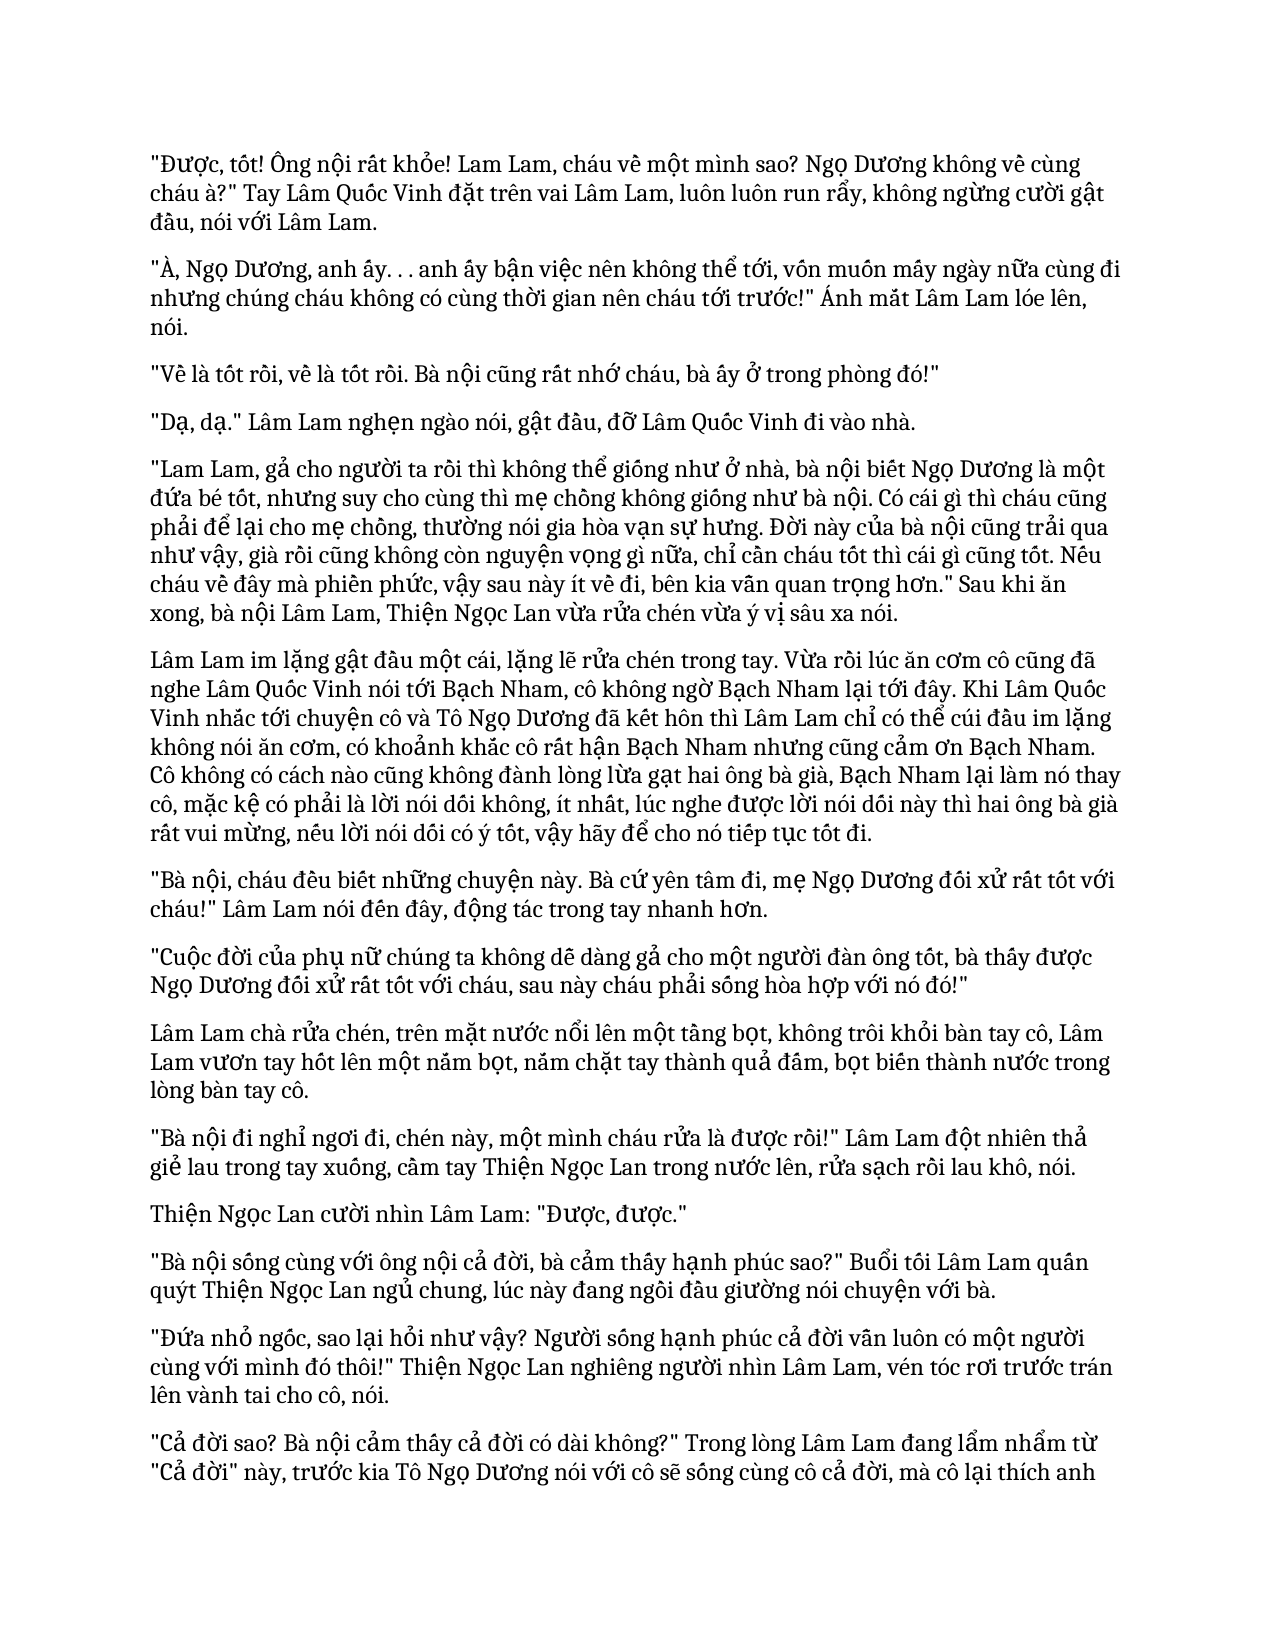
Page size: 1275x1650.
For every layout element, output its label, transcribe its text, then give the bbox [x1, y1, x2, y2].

text "Cuộc đời của phụ nữ chúng ta không dễ dàng gả cho một người đàn ông tốt, bà thấy được Ngọ Dương đối xử rất tốt với cháu, sau này cháu phải sống hòa hợp với nó đó!" [150, 942, 1125, 1000]
text Lâm Lam im lặng gật đầu một cái, lặng lẽ rửa chén trong tay. Vừa rồi lúc ăn cơm cô cũng đã nghe Lâm Quốc Vinh nói tới Bạch Nham, cô không ngờ Bạch Nham lại tới đây. Khi Lâm Quốc Vinh nhắc tới chuyện cô và Tô Ngọ Dương đã kết hôn thì Lâm Lam chỉ có thể cúi đầu im lặng không nói ăn cơm, có khoảnh khắc cô rất hận Bạch Nham nhưng cũng cảm ơn Bạch Nham. Cô không có cách nào cũng không đành lòng lừa gạt hai ông bà già, Bạch Nham lại làm nó thay cô, mặc kệ có phải là lời nói dối không, ít nhất, lúc nghe được lời nói dối này thì hai ông bà già rất vui mừng, nếu lời nói dối có ý tốt, vậy hãy để cho nó tiếp tục tốt đi. [150, 646, 1125, 847]
text "Bà nội, cháu đều biết những chuyện này. Bà cứ yên tâm đi, mẹ Ngọ Dương đối xử rất tốt với cháu!" Lâm Lam nói đến đây, động tác trong tay nhanh hơn. [150, 866, 1125, 924]
text "Bà nội sống cùng với ông nội cả đời, bà cảm thấy hạnh phúc sao?" Buổi tối Lâm Lam quấn quýt Thiện Ngọc Lan ngủ chung, lúc này đang ngồi đầu giường nói chuyện với bà. [150, 1247, 1125, 1305]
text "Được, tốt! Ông nội rất khỏe! Lam Lam, cháu về một mình sao? Ngọ Dương không về cùng cháu à?" Tay Lâm Quốc Vinh đặt trên vai Lâm Lam, luôn luôn run rẩy, không ngừng cười gật đầu, nói với Lâm Lam. [150, 150, 1125, 236]
text Lâm Lam chà rửa chén, trên mặt nước nổi lên một tầng bọt, không trôi khỏi bàn tay cô, Lâm Lam vươn tay hốt lên một nắm bọt, nắm chặt tay thành quả đấm, bọt biến thành nước trong lòng bàn tay cô. [150, 1019, 1125, 1105]
text "Về là tốt rồi, về là tốt rồi. Bà nội cũng rất nhớ cháu, bà ấy ở trong phòng đó!" [150, 360, 1125, 389]
text "Đứa nhỏ ngốc, sao lại hỏi như vậy? Người sống hạnh phúc cả đời vẫn luôn có một người cùng với mình đó thôi!" Thiện Ngọc Lan nghiêng người nhìn Lâm Lam, vén tóc rơi trước trán lên vành tai cho cô, nói. [150, 1324, 1125, 1410]
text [150, 1429, 1125, 1486]
text "Dạ, dạ." Lâm Lam nghẹn ngào nói, gật đầu, đỡ Lâm Quốc Vinh đi vào nhà. [150, 407, 1125, 436]
text "Lam Lam, gả cho người ta rồi thì không thể giống như ở nhà, bà nội biết Ngọ Dương là một đứa bé tốt, nhưng suy cho cùng thì mẹ chồng không giống như bà nội. Có cái gì thì cháu cũng phải để lại cho mẹ chồng, thường nói gia hòa vạn sự hưng. Đời này của bà nội cũng trải qua như vậy, già rồi cũng không còn nguyện vọng gì nữa, chỉ cần cháu tốt thì cái gì cũng tốt. Nếu cháu về đây mà phiền phức, vậy sau này ít về đi, bên kia vẫn quan trọng hơn." Sau khi ăn xong, bà nội Lâm Lam, Thiện Ngọc Lan vừa rửa chén vừa ý vị sâu xa nói. [150, 455, 1125, 627]
text "Bà nội đi nghỉ ngơi đi, chén này, một mình cháu rửa là được rồi!" Lâm Lam đột nhiên thả giẻ lau trong tay xuống, cầm tay Thiện Ngọc Lan trong nước lên, rửa sạch rồi lau khô, nói. [150, 1124, 1125, 1181]
text Thiện Ngọc Lan cười nhìn Lâm Lam: "Được, được." [150, 1200, 1125, 1229]
text "À, Ngọ Dương, anh ấy. . . anh ấy bận việc nên không thể tới, vốn muốn mấy ngày nữa cùng đi nhưng chúng cháu không có cùng thời gian nên cháu tới trước!" Ánh mắt Lâm Lam lóe lên, nói. [150, 255, 1125, 341]
